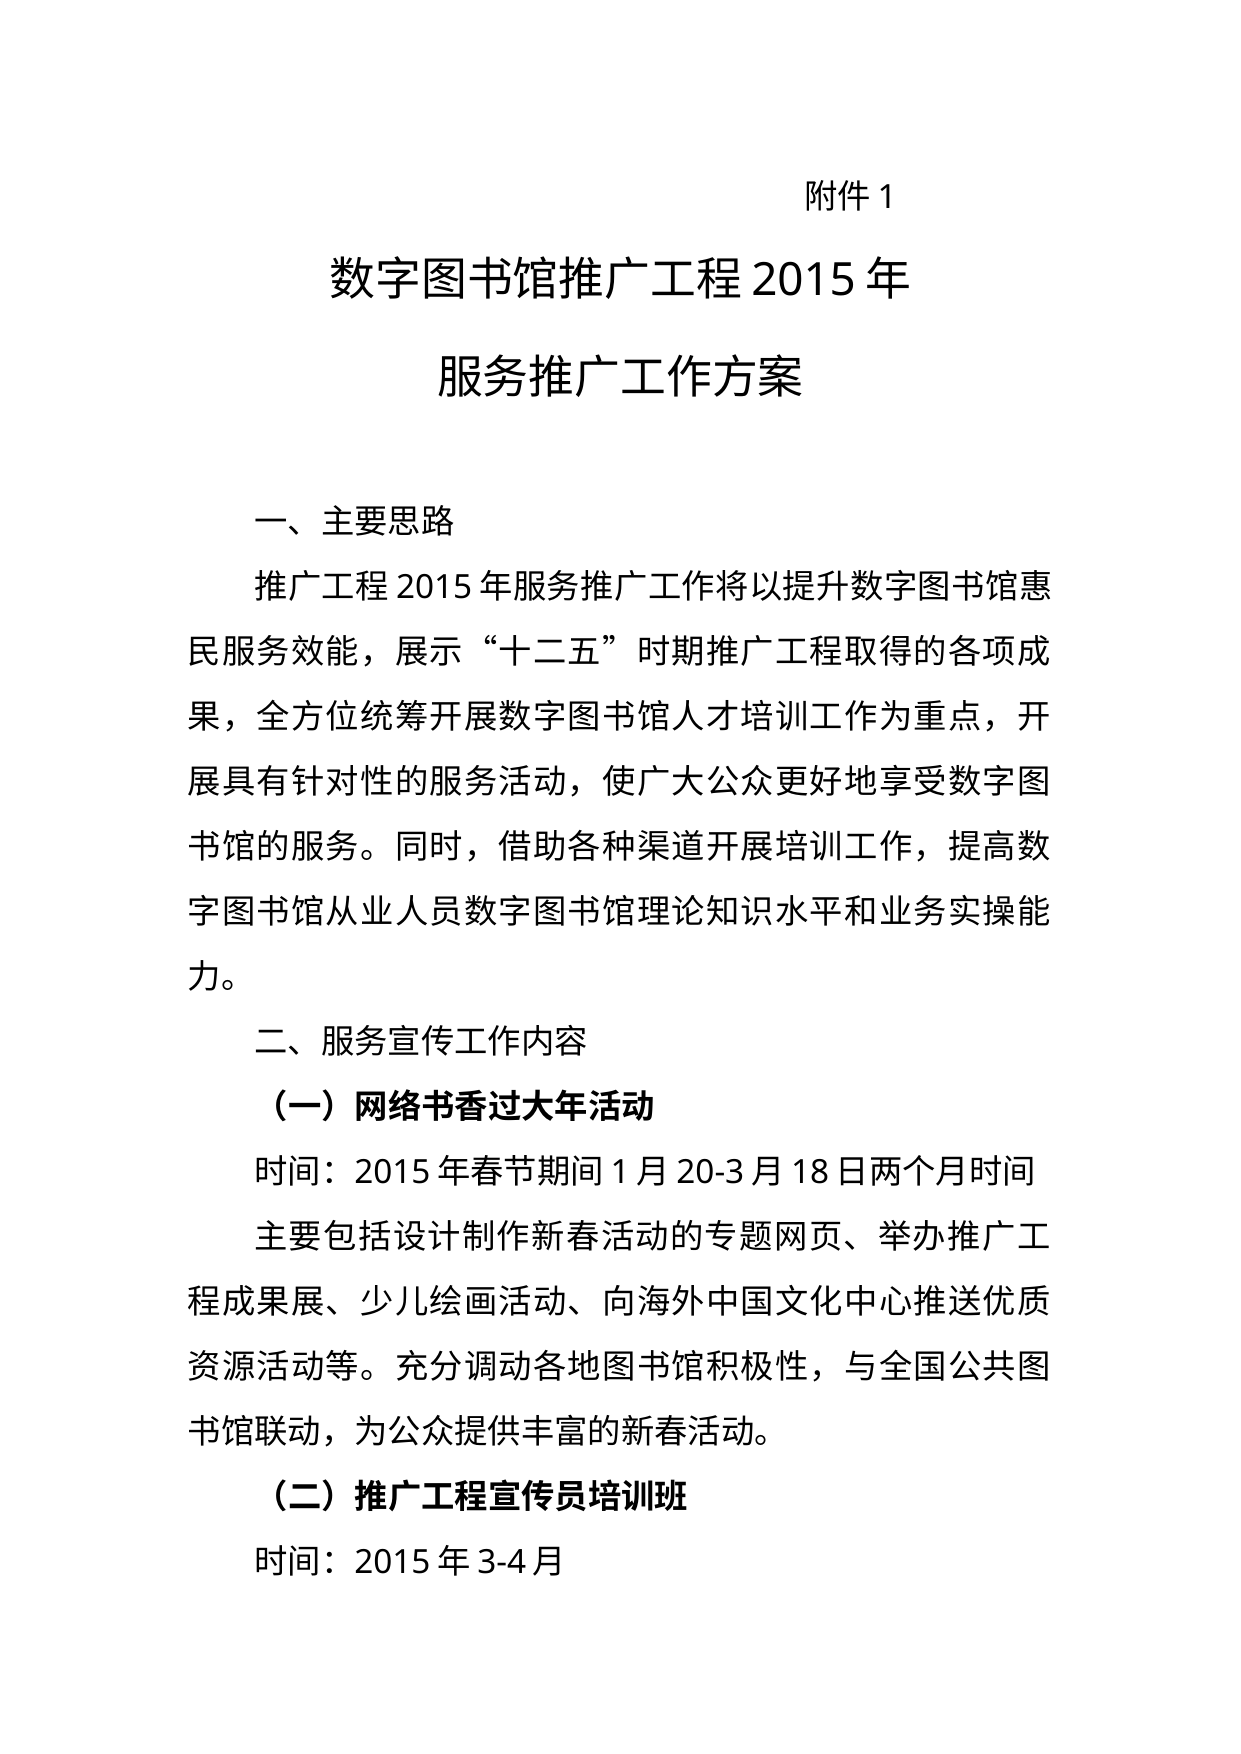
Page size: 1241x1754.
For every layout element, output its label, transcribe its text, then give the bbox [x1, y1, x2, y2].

text （一）网络书香过大年活动 [187, 1072, 1053, 1137]
text 时间：2015年春节期间1月20-3月18日两个月时间 [187, 1137, 1053, 1202]
text 主要包括设计制作新春活动的专题网页、举办推广工程成果展、少儿绘画活动、向海外中国文化中心推送优质资源活动等。充分调动各地图书馆积极性，与全国公共图书馆联动，为公众提供丰富的新春活动。 [187, 1202, 1053, 1462]
text （二）推广工程宣传员培训班 [187, 1462, 1053, 1527]
text 一、主要思路 [187, 487, 1053, 552]
text 服务推广工作方案 [187, 324, 1053, 422]
text 附件1 [187, 162, 1053, 227]
text 推广工程2015年服务推广工作将以提升数字图书馆惠民服务效能，展示“十二五”时期推广工程取得的各项成果，全方位统筹开展数字图书馆人才培训工作为重点，开展具有针对性的服务活动，使广大公众更好地享受数字图书馆的服务。同时，借助各种渠道开展培训工作，提高数字图书馆从业人员数字图书馆理论知识水平和业务实操能力。 [187, 552, 1053, 1007]
text 二、服务宣传工作内容 [187, 1007, 1053, 1072]
text 数字图书馆推广工程2015年 [187, 227, 1053, 324]
text 时间：2015年3-4月 [187, 1527, 1053, 1592]
